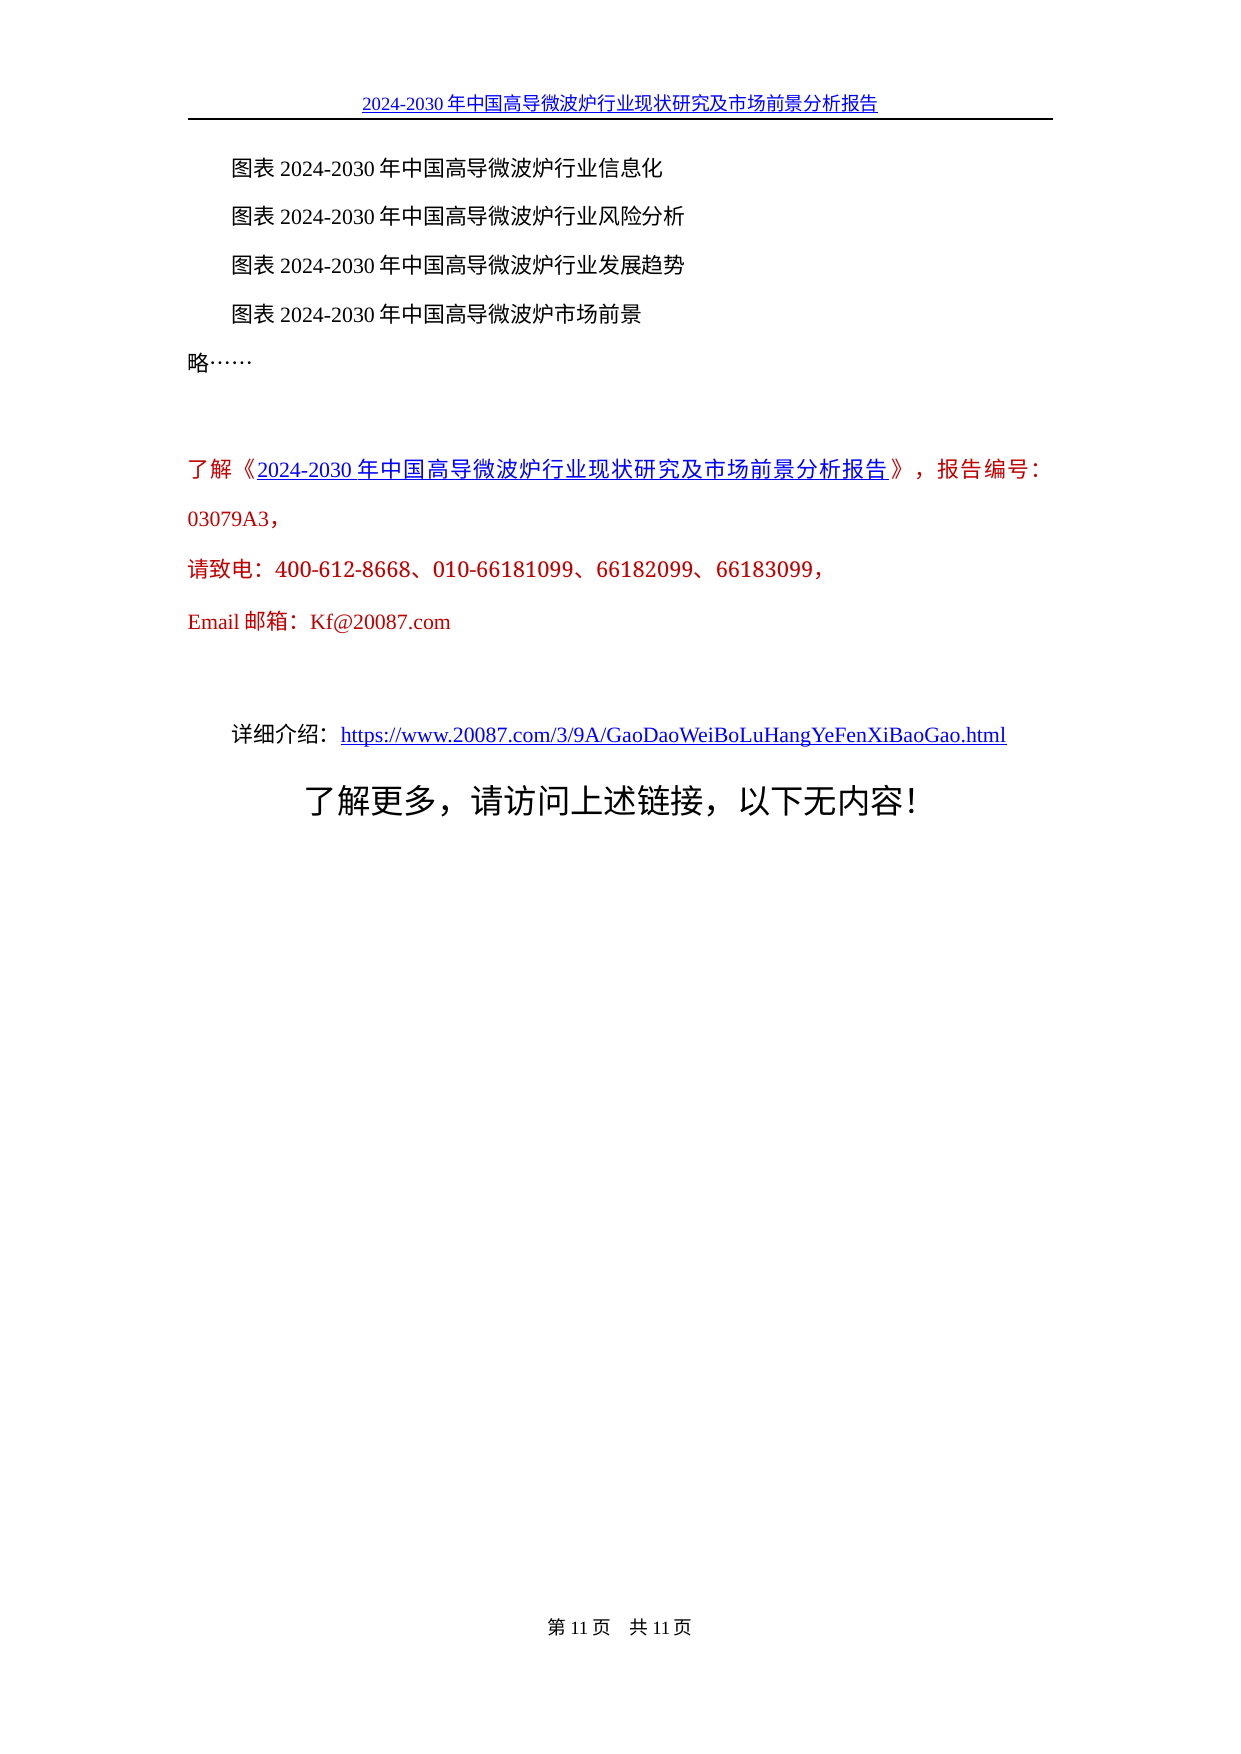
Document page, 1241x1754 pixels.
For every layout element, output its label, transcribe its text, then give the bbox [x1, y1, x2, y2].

text 请致电：400-612-8668、010-66181099、66182099、66183099， [187, 552, 1053, 584]
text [187, 150, 1053, 378]
text Email邮箱：Kf@20087.com [187, 603, 1053, 636]
title 了解更多，请访问上述链接，以下无内容！ [187, 766, 1053, 831]
text 了解《2024-2030年中国高导微波炉行业现状研究及市场前景分析报告》，报告编号：03079A3， [187, 452, 1053, 533]
text 详细介绍：https://www.20087.com/3/9A/GaoDaoWeiBoLuHangYeFenXiBaoGao.html [187, 716, 1053, 749]
